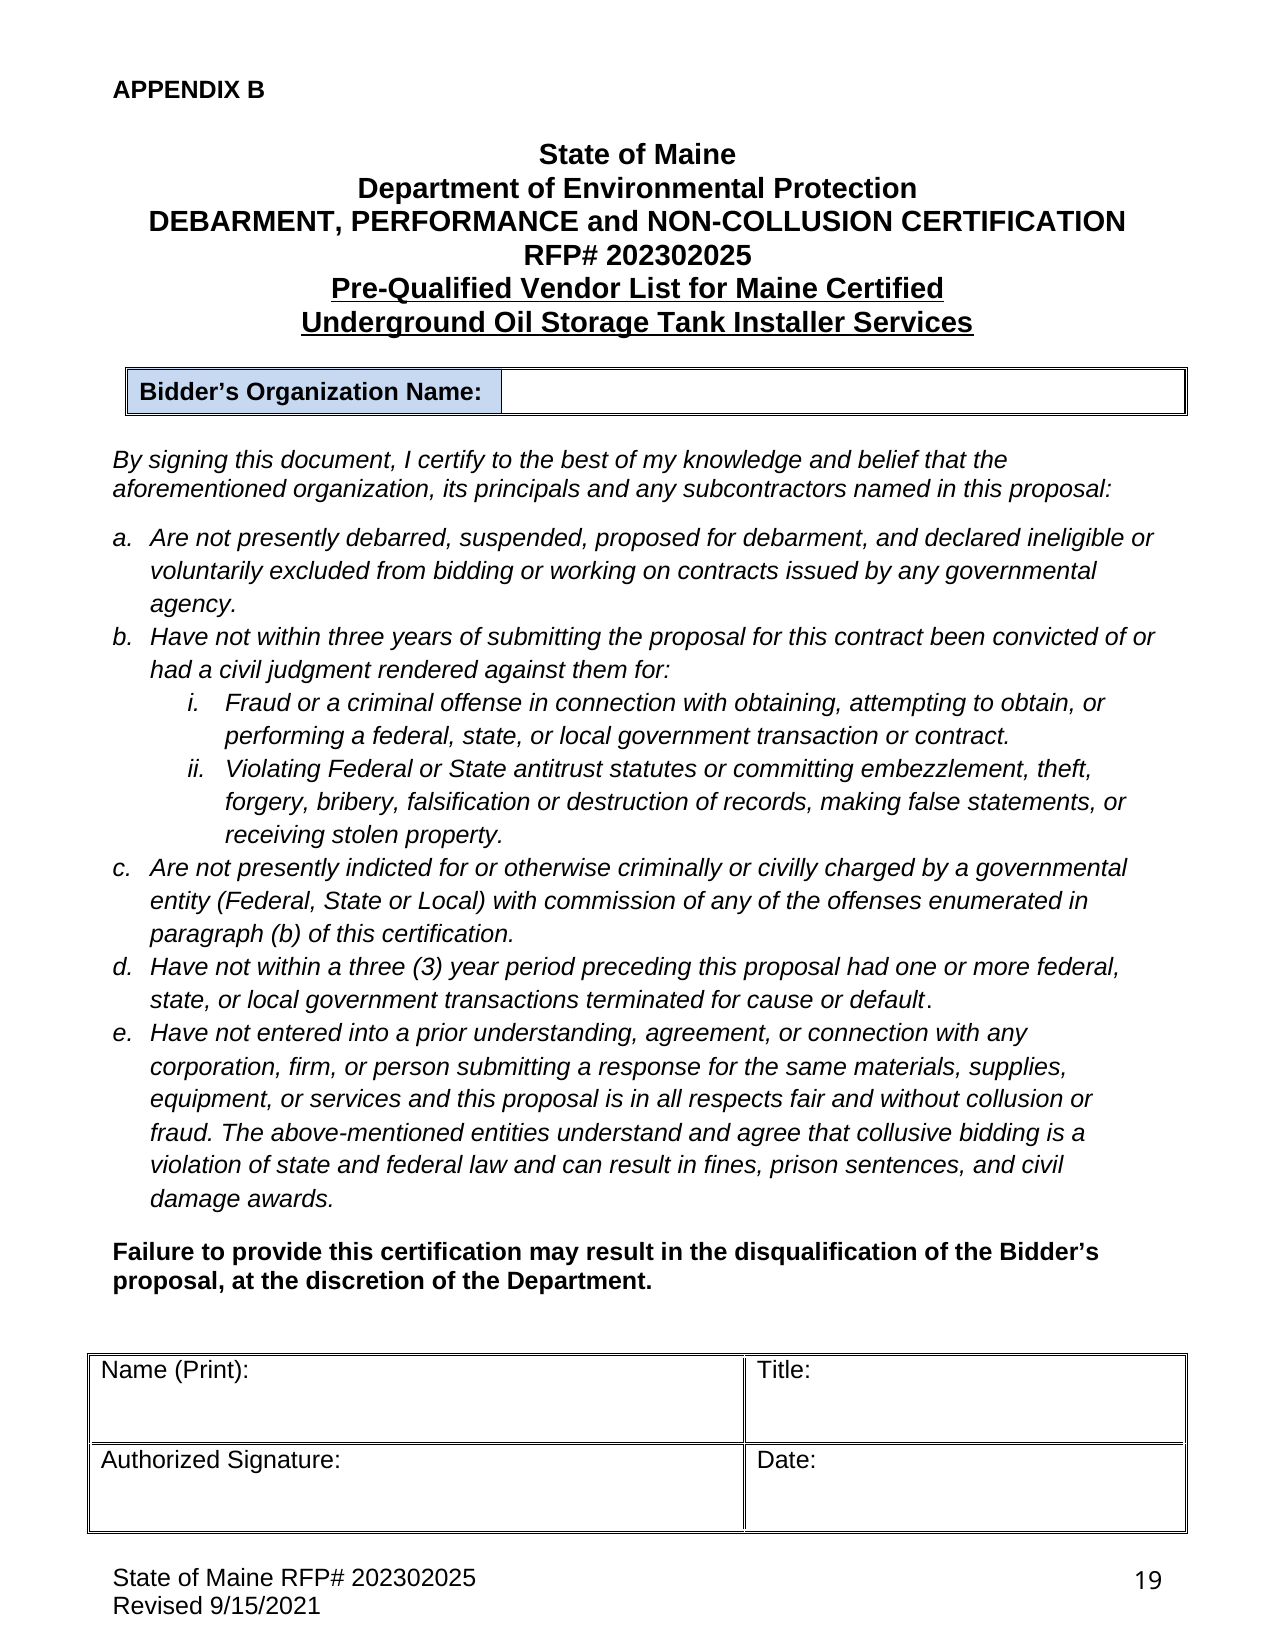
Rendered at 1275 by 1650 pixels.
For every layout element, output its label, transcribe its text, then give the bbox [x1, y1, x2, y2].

table_header Bidder’s Organization Name: [128, 370, 501, 413]
table_header Name (Print): [90, 1356, 744, 1442]
list Have not within a three (3) year period preceding this proposal had one or more federal, state, or local government transactions terminated for cause or default. [112, 952, 1162, 1014]
table_header Title: [744, 1356, 1185, 1442]
text Failure to provide this certification may result in the disqualification of the Bidder’s proposal, at the discretion of the Department. [112, 1237, 1162, 1295]
text RFP# 202302025 [112, 238, 1162, 271]
text APPENDIX B [112, 75, 1162, 104]
text DEBARMENT, PERFORMANCE and NON-COLLUSION CERTIFICATION [112, 204, 1162, 238]
list Are not presently indicted for or otherwise criminally or civilly charged by a governmental entity (Federal, State or Local) with commission of any of the offenses enumerated in paragraph (b) of this certification. [112, 853, 1162, 948]
text Pre-Qualified Vendor List for Maine Certified [112, 271, 1162, 305]
list Violating Federal or State antitrust statutes or committing embezzlement, theft, forgery, bribery, falsification or destruction of records, making false statements, or receiving stolen property. [187, 754, 1162, 849]
text Underground Oil Storage Tank Installer Services [112, 305, 1162, 338]
text Department of Environmental Protection [112, 171, 1162, 204]
list Fraud or a criminal offense in connection with obtaining, attempting to obtain, or performing a federal, state, or local government transaction or contract. [187, 688, 1162, 750]
table_cell Date: [744, 1442, 1185, 1531]
list Are not presently debarred, suspended, proposed for debarment, and declared ineligible or voluntarily excluded from bidding or working on contracts issued by any governmental agency. [112, 523, 1162, 618]
text By signing this document, I certify to the best of my knowledge and belief that the aforementioned organization, its principals and any subcontractors named in this proposal: [112, 445, 1162, 502]
table_cell Authorized Signature: [90, 1442, 744, 1531]
table_header [502, 370, 1184, 413]
list Have not entered into a prior understanding, agreement, or connection with any corporation, firm, or person submitting a response for the same materials, supplies, equipment, or services and this proposal is in all respects fair and without collusion or fraud. The above-mentioned entities understand and agree that collusive bidding is a violation of state and federal law and can result in fines, prison sentences, and civil damage awards. [112, 1018, 1162, 1212]
list Have not within three years of submitting the proposal for this contract been convicted of or had a civil judgment rendered against them for: [112, 622, 1162, 684]
text State of Maine [112, 137, 1162, 171]
